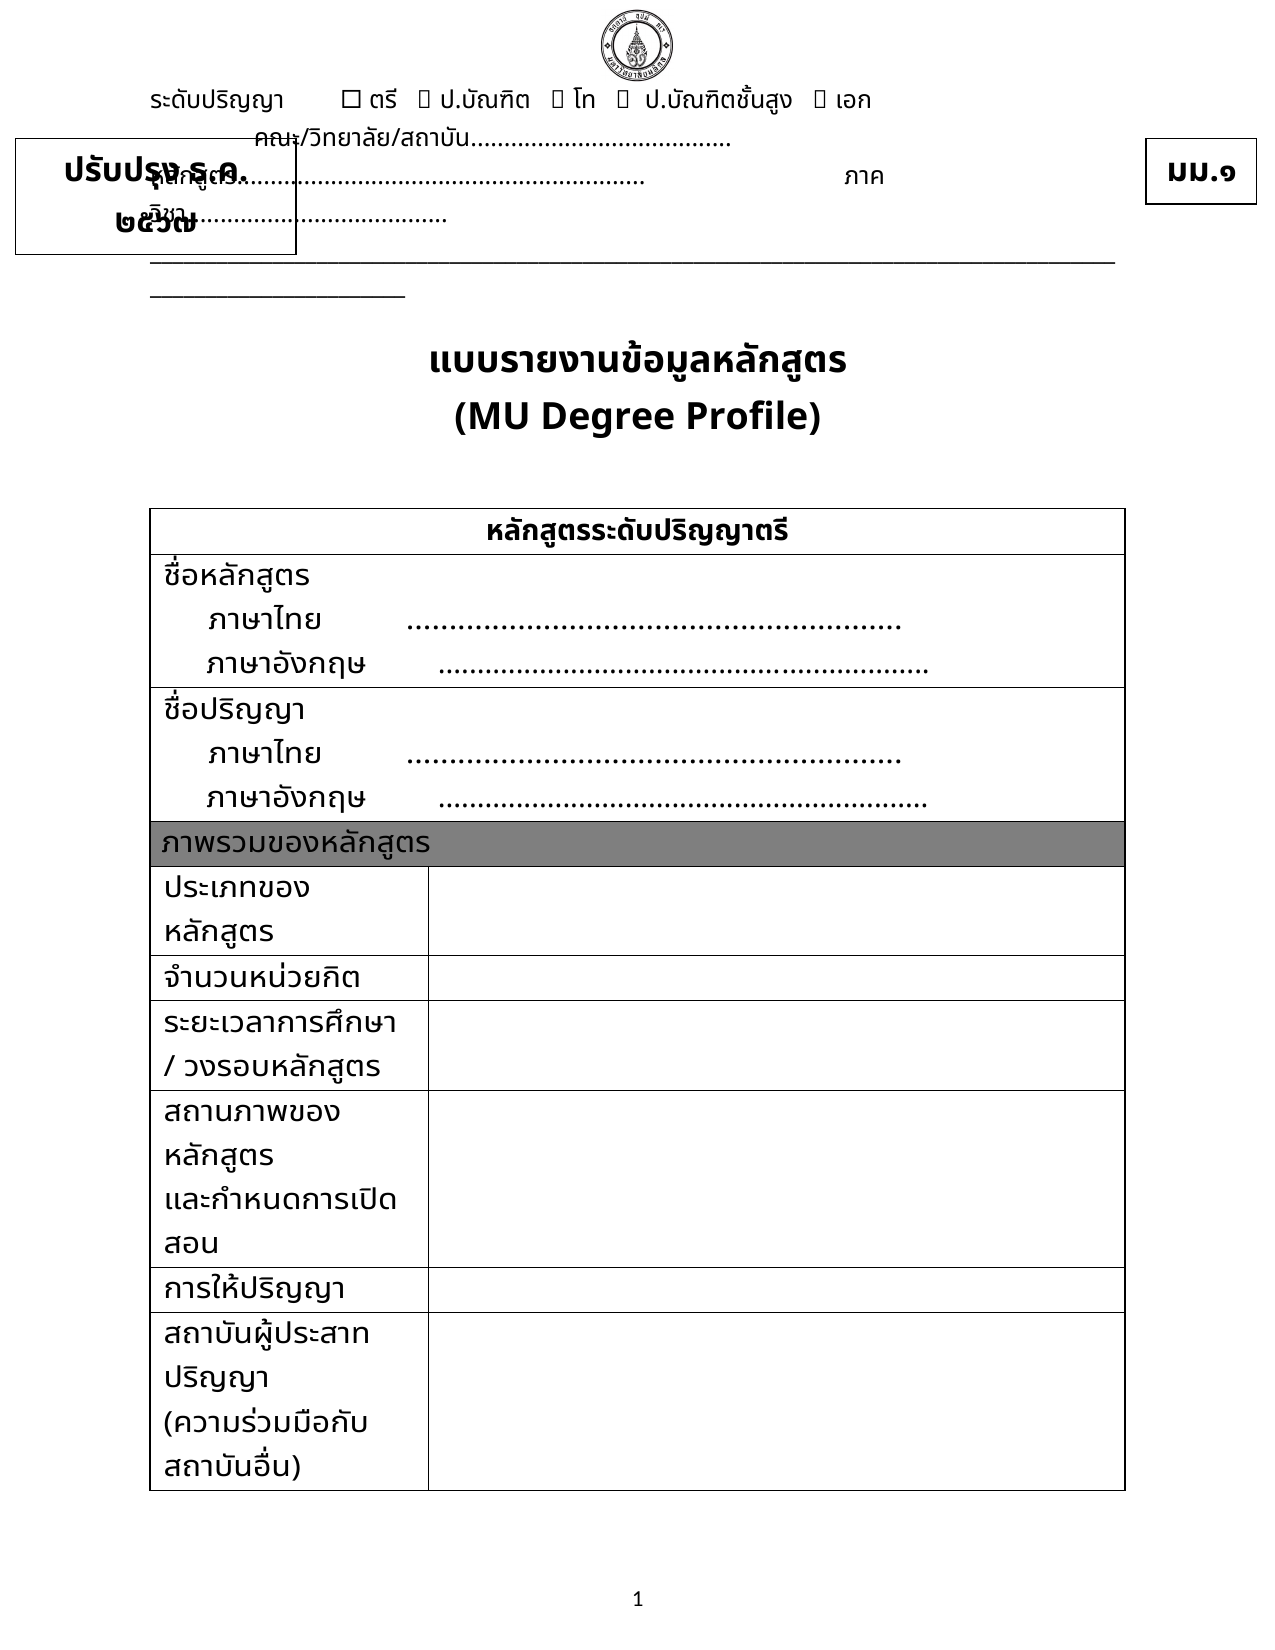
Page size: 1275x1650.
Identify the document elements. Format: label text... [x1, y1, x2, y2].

table_cell สถานภาพของหลักสูตร และกำหนดการเปิดสอน [151, 1091, 428, 1267]
table_cell สถาบันผู้ประสาทปริญญา (ความร่วมมือกับสถาบันอื่น) [151, 1313, 428, 1489]
table_cell [429, 1313, 1124, 1489]
table_cell [429, 1268, 1124, 1312]
table_cell การให้ปริญญา [151, 1268, 428, 1312]
subtitle แบบรายงานข้อมูลหลักสูตร (MU Degree Profile) [150, 332, 1125, 440]
table_cell ระยะเวลาการศึกษา / วงรอบหลักสูตร [151, 1001, 428, 1089]
table_cell [429, 956, 1124, 1000]
table_cell [429, 1091, 1124, 1267]
table_cell จำนวนหน่วยกิต [151, 956, 428, 1000]
table_cell ชื่อปริญญา ภาษาไทย .......................................................... ภาษาอังกฤษ ............................................................... [151, 688, 1124, 821]
table_cell ประเภทของหลักสูตร [151, 867, 428, 955]
table_cell ชื่อหลักสูตร ภาษาไทย .......................................................... ภาษาอังกฤษ ............................................................... [151, 555, 1124, 687]
picture [600, 9, 674, 82]
table_cell [429, 867, 1124, 955]
table_cell ภาพรวมของหลักสูตร [151, 822, 1124, 866]
table_header หลักสูตรระดับปริญญาตรี [151, 509, 1124, 553]
table_cell [429, 1001, 1124, 1089]
